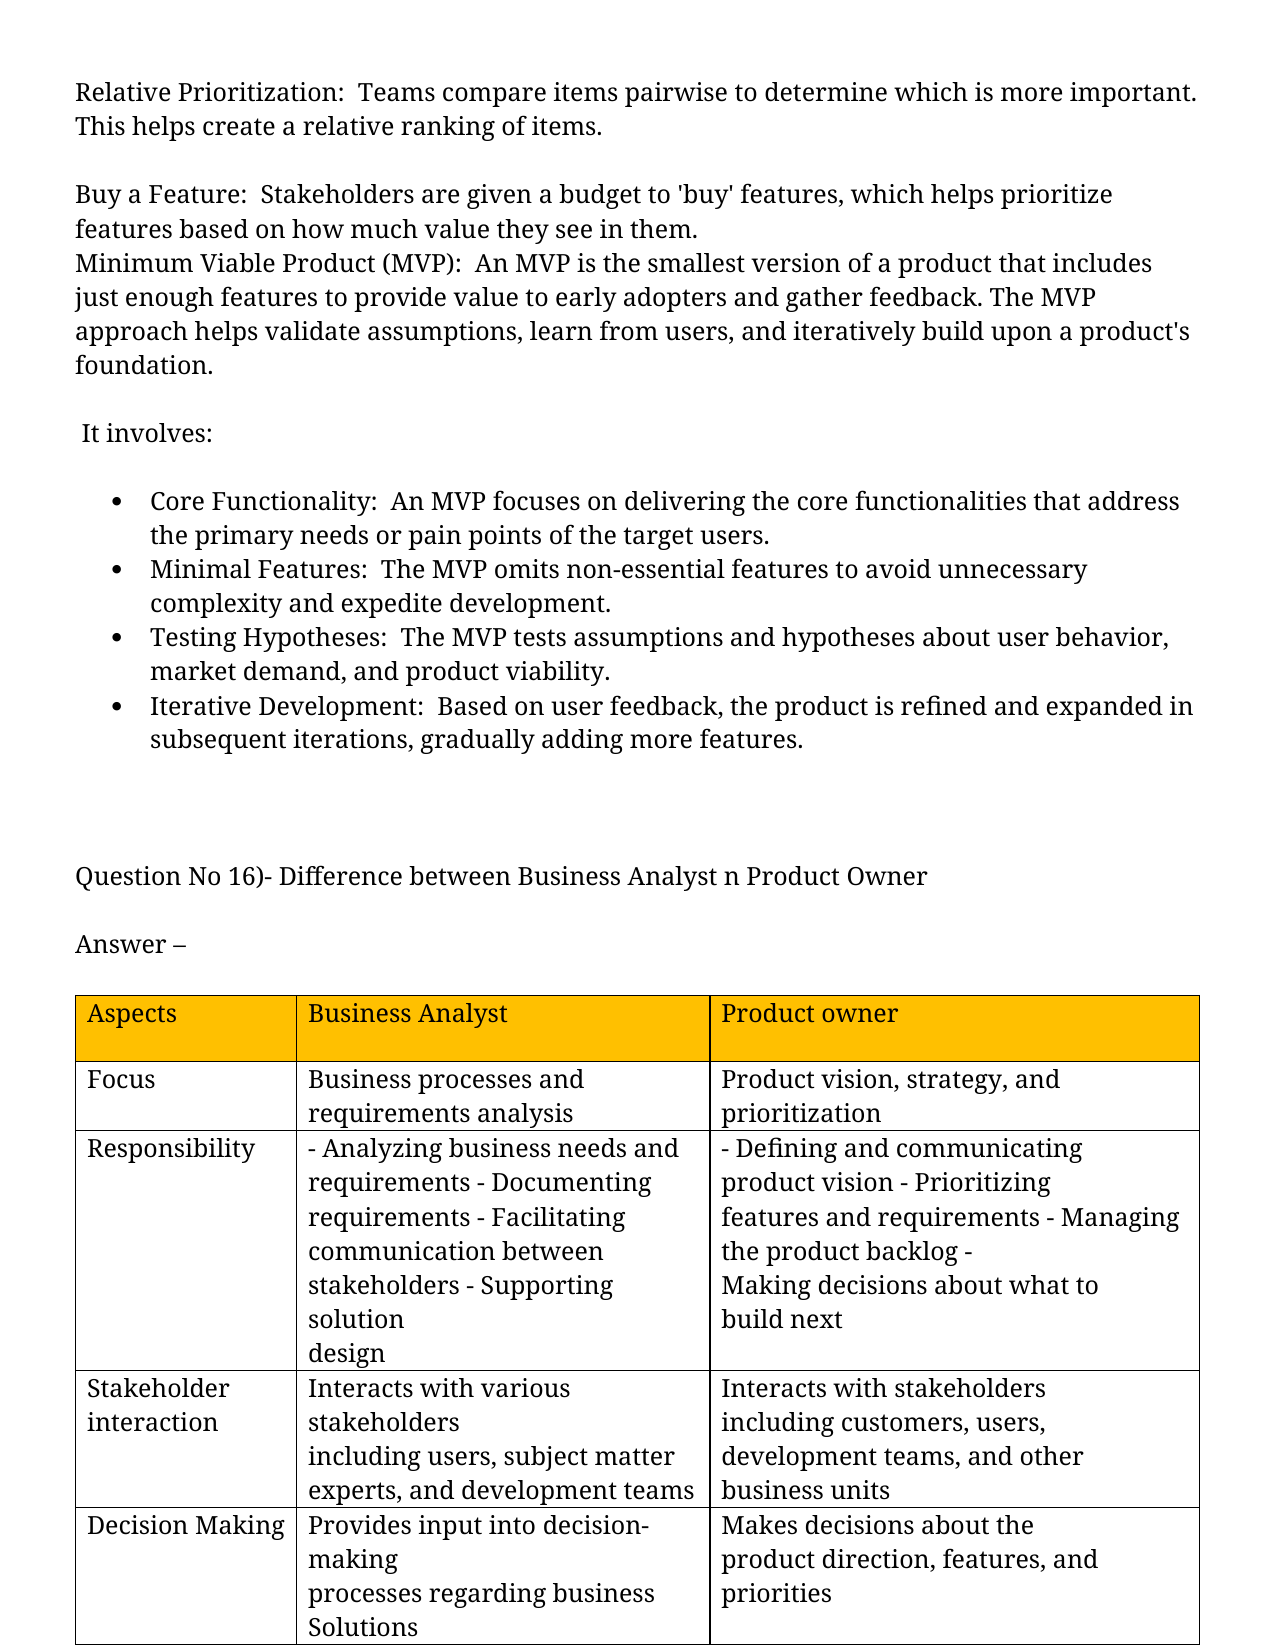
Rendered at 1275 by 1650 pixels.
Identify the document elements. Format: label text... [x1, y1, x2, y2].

table_cell Decision Making [76, 1508, 296, 1644]
table_header Aspects [76, 996, 296, 1061]
table_header Business Analyst [297, 996, 709, 1061]
table_cell Focus [76, 1062, 296, 1130]
table_cell Business processes and requirements analysis [297, 1062, 709, 1130]
list Minimal Features: The MVP omits non-essential features to avoid unnecessary complexity and expedite development. [112, 552, 1200, 620]
list Iterative Development: Based on user feedback, the product is refined and expanded in subsequent iterations, gradually adding more features. [112, 688, 1200, 756]
text Relative Prioritization: Teams compare items pairwise to determine which is more important. This helps create a relative ranking of items. [75, 75, 1200, 143]
table_cell Makes decisions about the product direction, features, and priorities [711, 1508, 1199, 1644]
text It involves: [75, 416, 1200, 450]
table_cell Stakeholder interaction [76, 1371, 296, 1507]
list Core Functionality: An MVP focuses on delivering the core functionalities that address the primary needs or pain points of the target users. [112, 484, 1200, 552]
table_header Product owner [711, 996, 1199, 1061]
table_cell Provides input into decision-making processes regarding business Solutions [297, 1508, 709, 1644]
text Question No 16)- Difference between Business Analyst n Product Owner [75, 858, 1200, 892]
text Buy a Feature: Stakeholders are given a budget to 'buy' features, which helps prioritize features based on how much value they see in them. [75, 177, 1200, 245]
table_cell - Analyzing business needs and requirements - Documenting requirements - Facilitating communication between stakeholders - Supporting solution design [297, 1131, 709, 1369]
table_cell Interacts with various stakeholders including users, subject matter experts, and development teams [297, 1371, 709, 1507]
table_cell Interacts with stakeholders including customers, users, development teams, and other business units [711, 1371, 1199, 1507]
text Answer – [75, 927, 1200, 961]
table_cell Responsibility [76, 1131, 296, 1369]
list Testing Hypotheses: The MVP tests assumptions and hypotheses about user behavior, market demand, and product viability. [112, 620, 1200, 688]
table_cell - Defining and communicating product vision - Prioritizing features and requirements - Managing the product backlog - Making decisions about what to build next [711, 1131, 1199, 1369]
table_cell Product vision, strategy, and prioritization [711, 1062, 1199, 1130]
text Minimum Viable Product (MVP): An MVP is the smallest version of a product that includes just enough features to provide value to early adopters and gather feedback. The MVP approach helps validate assumptions, learn from users, and iteratively build upon a product's foundation. [75, 245, 1200, 382]
